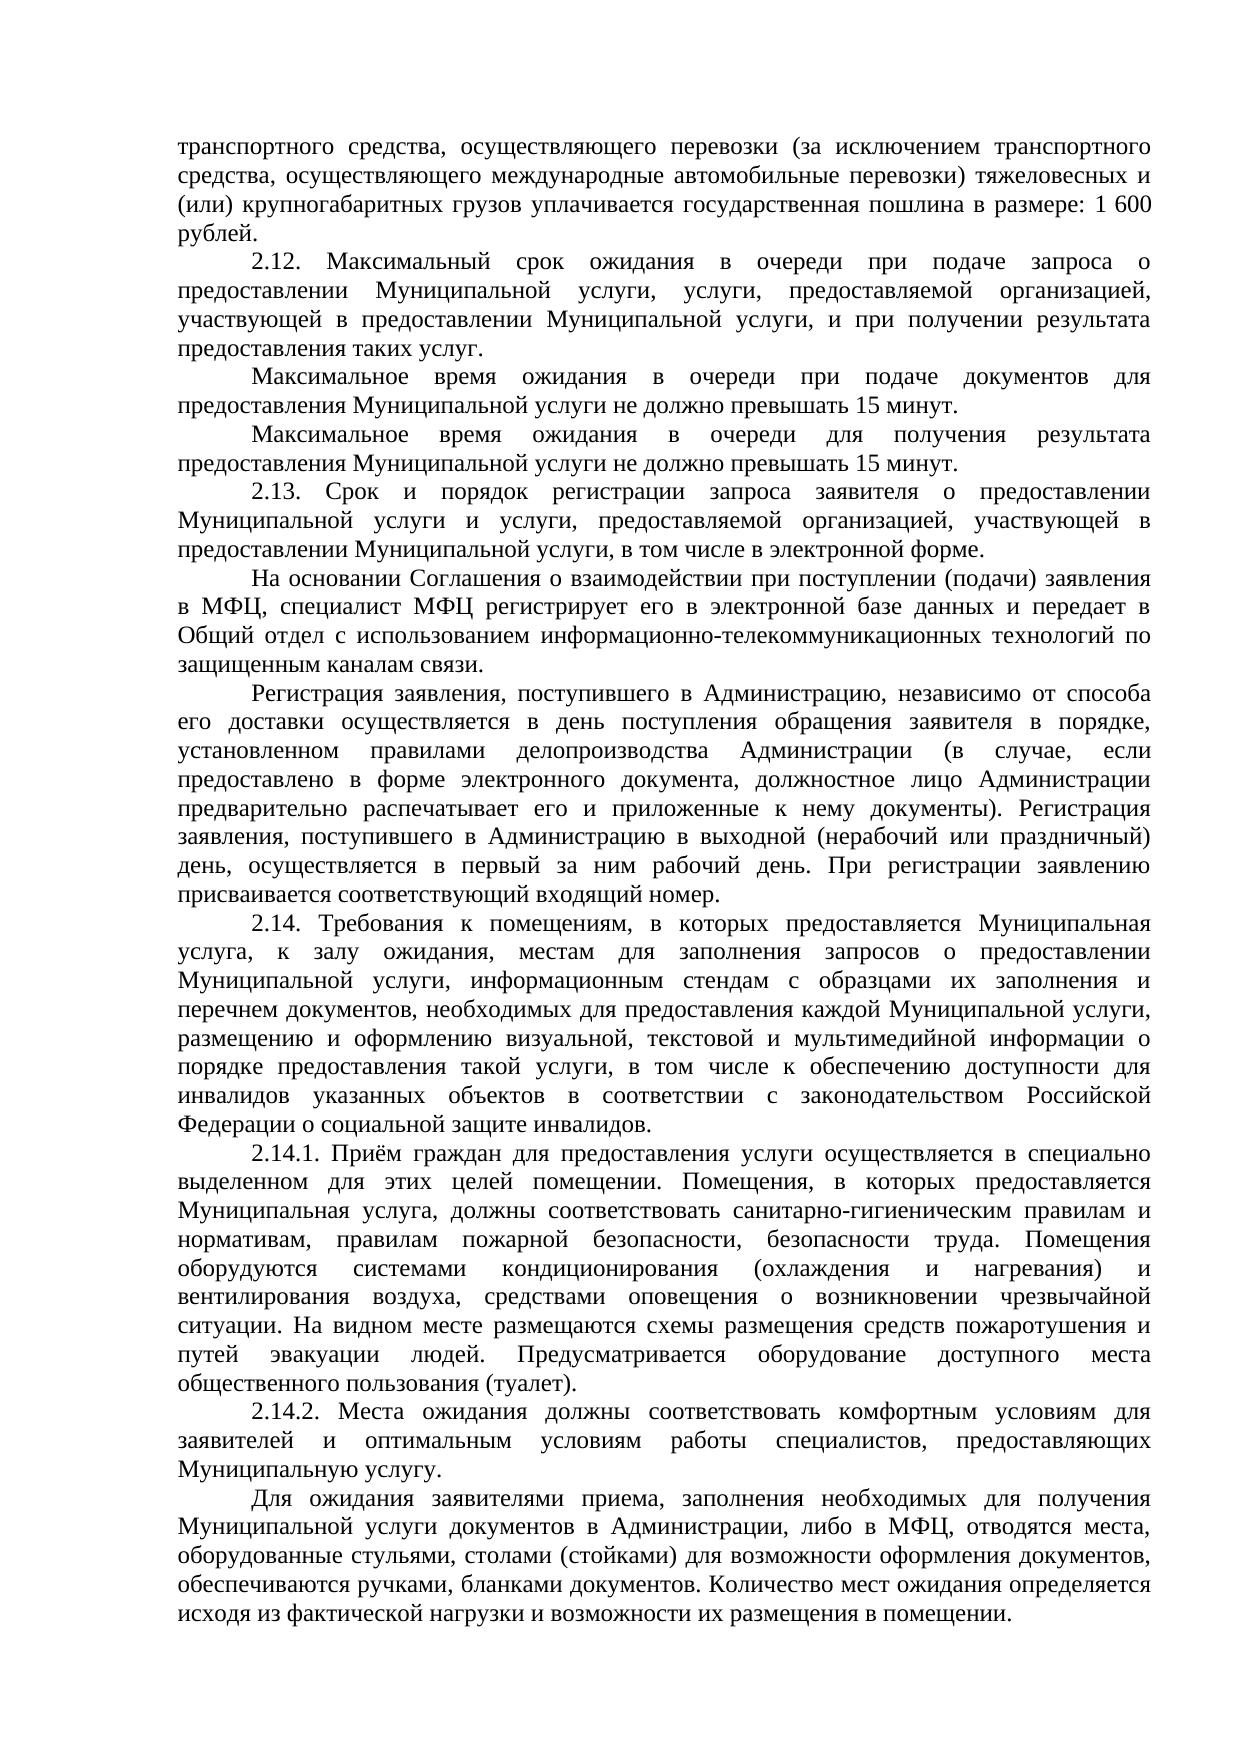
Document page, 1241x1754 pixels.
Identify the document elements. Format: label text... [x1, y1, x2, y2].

text 2.14.1. Приём граждан для предоставления услуги осуществляется в специально выделенном для этих целей помещении. Помещения, в которых предоставляется Муниципальная услуга, должны соответствовать санитарно-гигиеническим правилам и нормативам, правилам пожарной безопасности, безопасности труда. Помещения оборудуются системами кондиционирования (охлаждения и нагревания) и вентилирования воздуха, средствами оповещения о возникновении чрезвычайной ситуации. На видном месте размещаются схемы размещения средств пожаротушения и путей эвакуации людей. Предусматривается оборудование доступного места общественного пользования (туалет). [177, 1138, 1152, 1396]
text 2.13. Срок и порядок регистрации запроса заявителя о предоставлении Муниципальной услуги и услуги, предоставляемой организацией, участвующей в предоставлении Муниципальной услуги, в том числе в электронной форме. [177, 476, 1152, 563]
text На основании Соглашения о взаимодействии при поступлении (подачи) заявления в МФЦ, специалист МФЦ регистрирует его в электронной базе данных и передает в Общий отдел с использованием информационно-телекоммуникационных технологий по защищенным каналам связи. [177, 563, 1152, 678]
text 2.14.2. Места ожидания должны соответствовать комфортным условиям для заявителей и оптимальным условиям работы специалистов, предоставляющих Муниципальную услугу. [177, 1396, 1152, 1483]
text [177, 131, 1152, 246]
text Максимальное время ожидания в очереди для получения результата предоставления Муниципальной услуги не должно превышать 15 минут. [177, 419, 1152, 476]
text Регистрация заявления, поступившего в Администрацию, независимо от способа его доставки осуществляется в день поступления обращения заявителя в порядке, установленном правилами делопроизводства Администрации (в случае, если предоставлено в форме электронного документа, должностное лицо Администрации предварительно распечатывает его и приложенные к нему документы). Регистрация заявления, поступившего в Администрацию в выходной (нерабочий или праздничный) день, осуществляется в первый за ним рабочий день. При регистрации заявлению присваивается соответствующий входящий номер. [177, 678, 1152, 908]
text Максимальное время ожидания в очереди при подаче документов для предоставления Муниципальной услуги не должно превышать 15 минут. [177, 361, 1152, 419]
text 2.14. Требования к помещениям, в которых предоставляется Муниципальная услуга, к залу ожидания, местам для заполнения запросов о предоставлении Муниципальной услуги, информационным стендам с образцами их заполнения и перечнем документов, необходимых для предоставления каждой Муниципальной услуги, размещению и оформлению визуальной, текстовой и мультимедийной информации о порядке предоставления такой услуги, в том числе к обеспечению доступности для инвалидов указанных объектов в соответствии с законодательством Российской Федерации о социальной защите инвалидов. [177, 908, 1152, 1138]
text Для ожидания заявителями приема, заполнения необходимых для получения Муниципальной услуги документов в Администрации, либо в МФЦ, отводятся места, оборудованные стульями, столами (стойками) для возможности оформления документов, обеспечиваются ручками, бланками документов. Количество мест ожидания определяется исходя из фактической нагрузки и возможности их размещения в помещении. [177, 1483, 1152, 1626]
text 2.12. Максимальный срок ожидания в очереди при подаче запроса о предоставлении Муниципальной услуги, услуги, предоставляемой организацией, участвующей в предоставлении Муниципальной услуги, и при получении результата предоставления таких услуг. [177, 246, 1152, 361]
